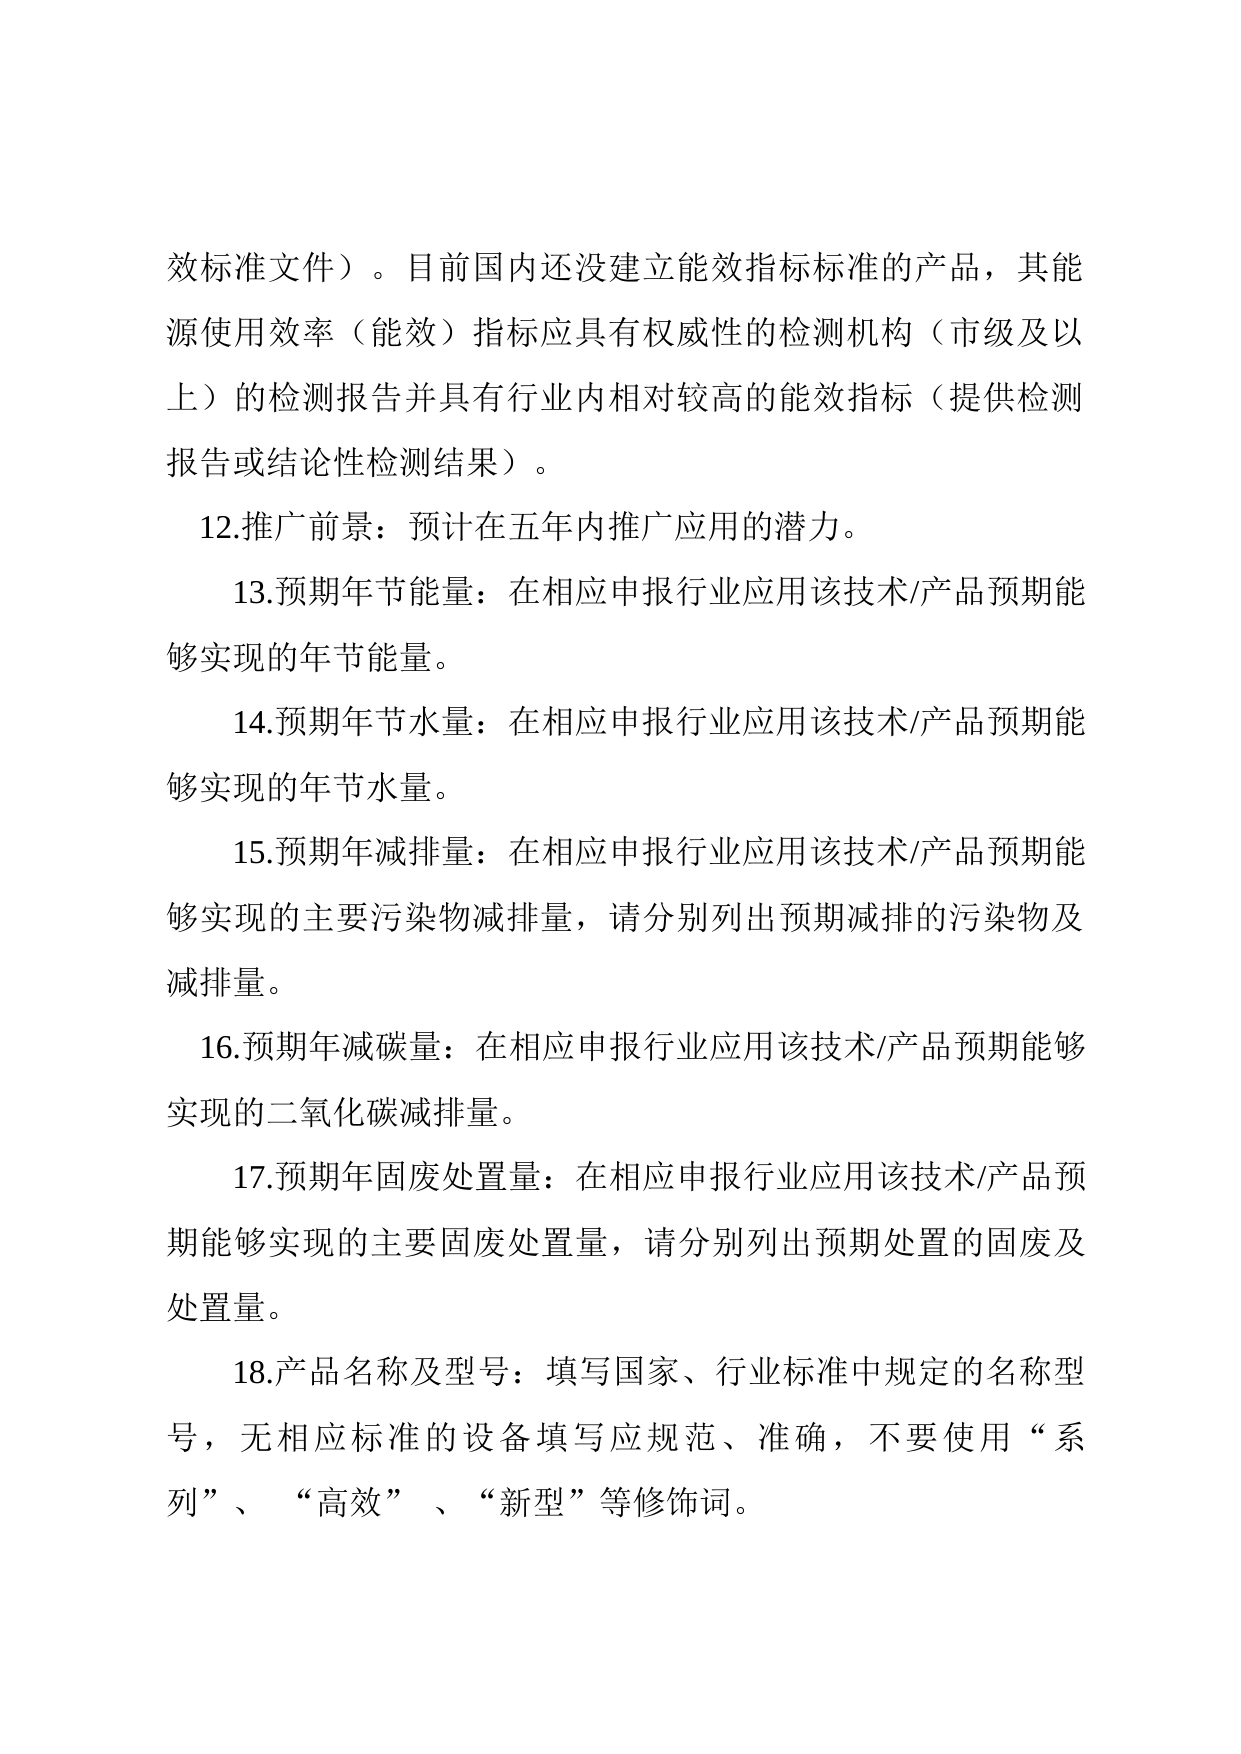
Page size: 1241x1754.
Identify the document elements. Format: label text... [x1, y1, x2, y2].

text 16.预期年减碳量：在相应申报行业应用该技术/产品预期能够实现的二氧化碳减排量。 [165, 1013, 1087, 1143]
text 18.产品名称及型号：填写国家、行业标准中规定的名称型号，无相应标准的设备填写应规范、准确，不要使用“系列”、 “高效” 、“新型”等修饰词。 [165, 1338, 1087, 1533]
text 14.预期年节水量：在相应申报行业应用该技术/产品预期能够实现的年节水量。 [165, 688, 1087, 818]
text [165, 233, 1087, 493]
text 17.预期年固废处置量：在相应申报行业应用该技术/产品预期能够实现的主要固废处置量，请分别列出预期处置的固废及处置量。 [165, 1143, 1087, 1338]
text 15.预期年减排量：在相应申报行业应用该技术/产品预期能够实现的主要污染物减排量，请分别列出预期减排的污染物及减排量。 [165, 818, 1087, 1013]
text 13.预期年节能量：在相应申报行业应用该技术/产品预期能够实现的年节能量。 [165, 558, 1087, 688]
text 12.推广前景：预计在五年内推广应用的潜力。 [165, 493, 1087, 558]
